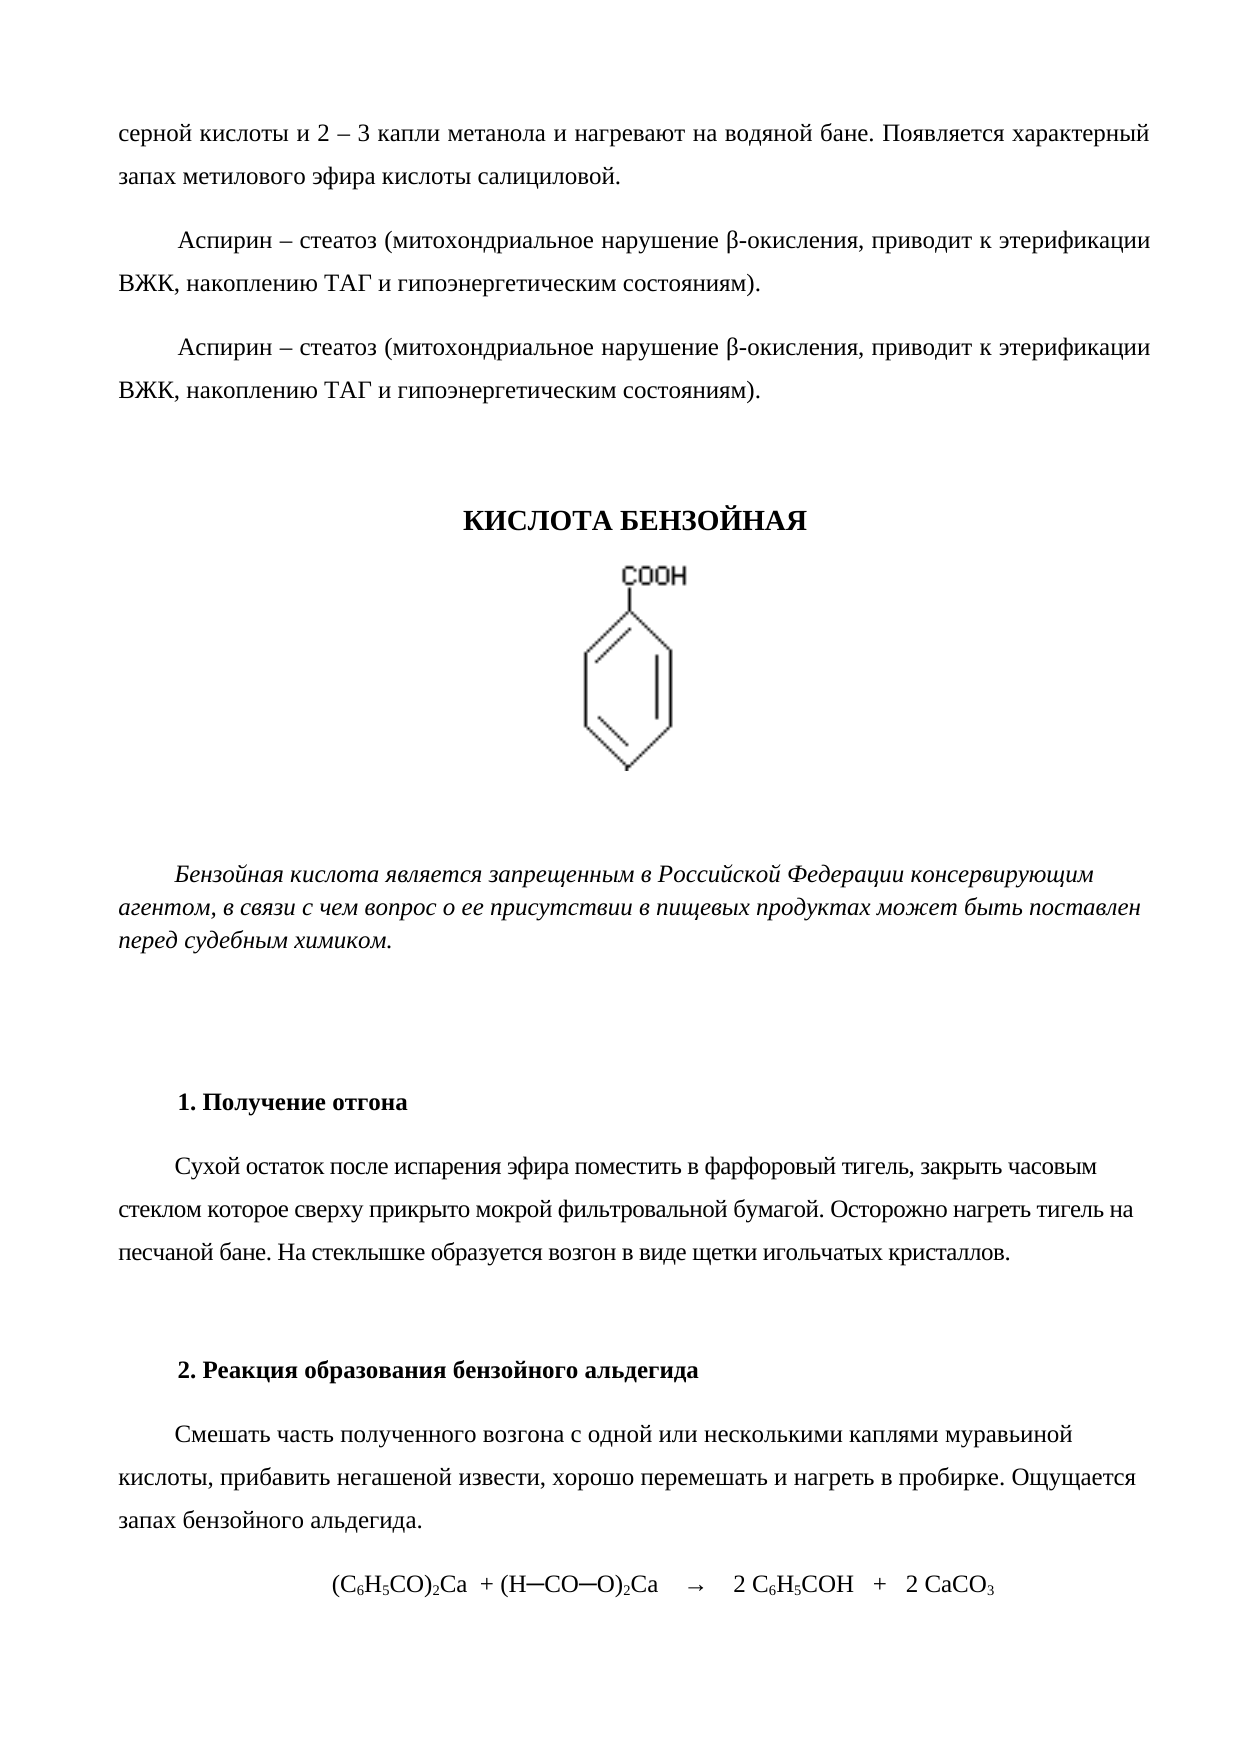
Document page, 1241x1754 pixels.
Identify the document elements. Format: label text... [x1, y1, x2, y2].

text Бензойная кислота является запрещенным в Российской Федерации консервирующим агентом, в связи с чем вопрос о ее присутствии в пищевых продуктах может быть поставлен перед судебным химиком. [118, 859, 1152, 954]
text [118, 118, 1152, 190]
picture [577, 559, 692, 771]
text Аспирин – стеатоз (митохондриальное нарушение β-окисления, приводит к этерификации ВЖК, накоплению ТАГ и гипоэнергетическим состояниям). [118, 332, 1152, 404]
text (С6Н5СО)2Са + (Н─СО─О)2Са → 2 С6Н5СОН + 2 СаСО3 [118, 1569, 1152, 1598]
text Аспирин – стеатоз (митохондриальное нарушение β-окисления, приводит к этерификации ВЖК, накоплению ТАГ и гипоэнергетическим состояниям). [118, 225, 1152, 297]
subtitle КИСЛОТА БЕНЗОЙНАЯ [118, 503, 1152, 537]
text 2. Реакция образования бензойного альдегида [118, 1355, 1152, 1384]
text 1. Получение отгона [118, 1087, 1152, 1116]
text Смешать часть полученного возгона с одной или несколькими каплями муравьиной кислоты, прибавить негашеной извести, хорошо перемешать и нагреть в пробирке. Ощущается запах бензойного альдегида. [118, 1419, 1152, 1534]
text Сухой остаток после испарения эфира поместить в фарфоровый тигель, закрыть часовым стеклом которое сверху прикрыто мокрой фильтровальной бумагой. Осторожно нагреть тигель на песчаной бане. На стеклышке образуется возгон в виде щетки игольчатых кристаллов. [118, 1151, 1152, 1266]
